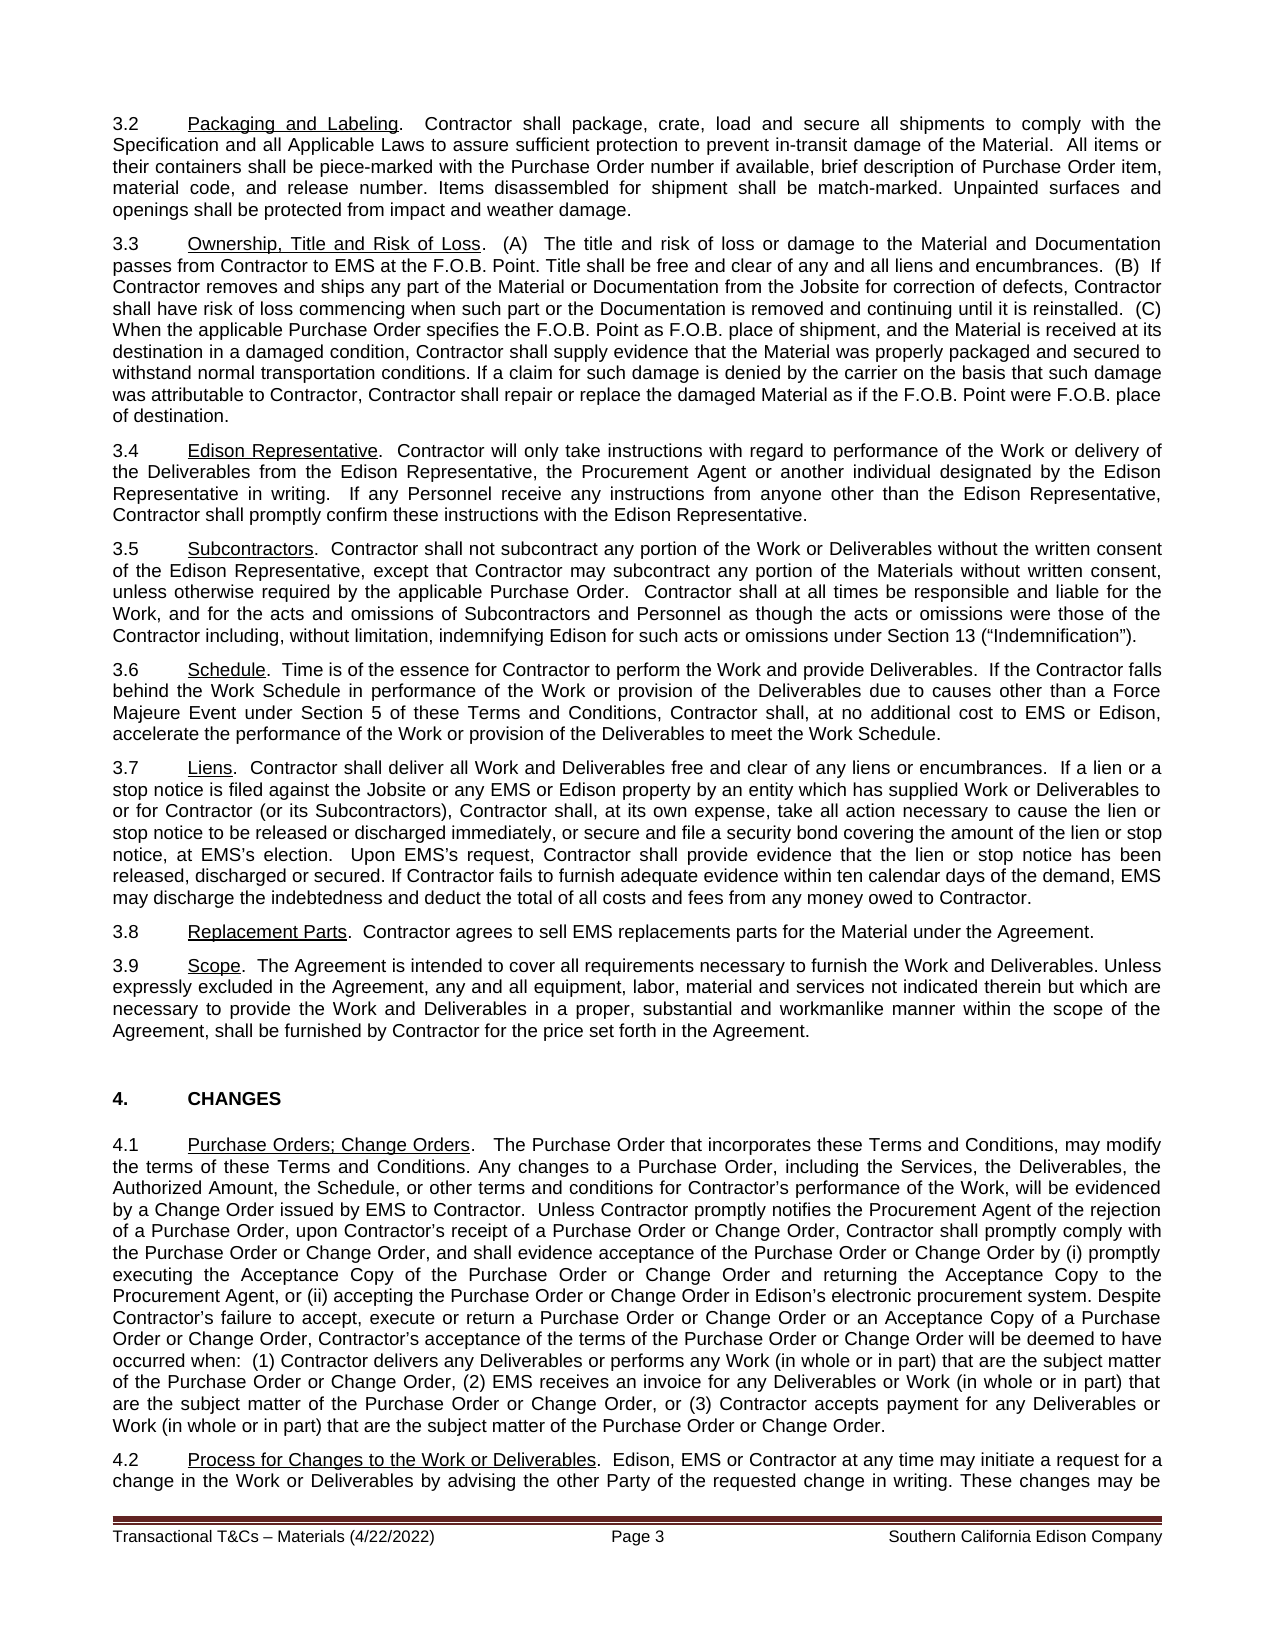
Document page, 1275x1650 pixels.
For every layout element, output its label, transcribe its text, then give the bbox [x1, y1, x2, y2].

text 3.2 Packaging and Labeling. Contractor shall package, crate, load and secure all shipments to comply with the Specification and all Applicable Laws to assure sufficient protection to prevent in-transit damage of the Material. All items or their containers shall be piece-marked with the Purchase Order number if available, brief description of Purchase Order item, material code, and release number. Items disassembled for shipment shall be match-marked. Unpainted surfaces and openings shall be protected from impact and weather damage. [112, 112, 1162, 220]
text 3.4 Edison Representative. Contractor will only take instructions with regard to performance of the Work or delivery of the Deliverables from the Edison Representative, the Procurement Agent or another individual designated by the Edison Representative in writing. If any Personnel receive any instructions from anyone other than the Edison Representative, Contractor shall promptly confirm these instructions with the Edison Representative. [112, 439, 1162, 526]
text 3.3 Ownership, Title and Risk of Loss. (A) The title and risk of loss or damage to the Material and Documentation passes from Contractor to EMS at the F.O.B. Point. Title shall be free and clear of any and all liens and encumbrances. (B) If Contractor removes and ships any part of the Material or Documentation from the Jobsite for correction of defects, Contractor shall have risk of loss commencing when such part or the Documentation is removed and continuing until it is reinstalled. (C) When the applicable Purchase Order specifies the F.O.B. Point as F.O.B. place of shipment, and the Material is received at its destination in a damaged condition, Contractor shall supply evidence that the Material was properly packaged and secured to withstand normal transportation conditions. If a claim for such damage is denied by the carrier on the basis that such damage was attributable to Contractor, Contractor shall repair or replace the damaged Material as if the F.O.B. Point were F.O.B. place of destination. [112, 233, 1162, 427]
text 3.6 Schedule. Time is of the essence for Contractor to perform the Work and provide Deliverables. If the Contractor falls behind the Work Schedule in performance of the Work or provision of the Deliverables due to causes other than a Force Majeure Event under Section 5 of these Terms and Conditions, Contractor shall, at no additional cost to EMS or Edison, accelerate the performance of the Work or provision of the Deliverables to meet the Work Schedule. [112, 658, 1162, 745]
text 3.8 Replacement Parts. Contractor agrees to sell EMS replacements parts for the Material under the Agreement. [112, 921, 1162, 942]
text 3.5 Subcontractors. Contractor shall not subcontract any portion of the Work or Deliverables without the written consent of the Edison Representative, except that Contractor may subcontract any portion of the Materials without written consent, unless otherwise required by the applicable Purchase Order. Contractor shall at all times be responsible and liable for the Work, and for the acts and omissions of Subcontractors and Personnel as though the acts or omissions were those of the Contractor including, without limitation, indemnifying Edison for such acts or omissions under Section 13 (“Indemnification”). [112, 538, 1162, 646]
text 3.9 Scope. The Agreement is intended to cover all requirements necessary to furnish the Work and Deliverables. Unless expressly excluded in the Agreement, any and all equipment, labor, material and services not indicated therein but which are necessary to provide the Work and Deliverables in a proper, substantial and workmanlike manner within the scope of the Agreement, shall be furnished by Contractor for the price set forth in the Agreement. [112, 955, 1162, 1041]
text 4.1 Purchase Orders; Change Orders. The Purchase Order that incorporates these Terms and Conditions, may modify the terms of these Terms and Conditions. Any changes to a Purchase Order, including the Services, the Deliverables, the Authorized Amount, the Schedule, or other terms and conditions for Contractor’s performance of the Work, will be evidenced by a Change Order issued by EMS to Contractor. Unless Contractor promptly notifies the Procurement Agent of the rejection of a Purchase Order, upon Contractor’s receipt of a Purchase Order or Change Order, Contractor shall promptly comply with the Purchase Order or Change Order, and shall evidence acceptance of the Purchase Order or Change Order by (i) promptly executing the Acceptance Copy of the Purchase Order or Change Order and returning the Acceptance Copy to the Procurement Agent, or (ii) accepting the Purchase Order or Change Order in Edison’s electronic procurement system. Despite Contractor’s failure to accept, execute or return a Purchase Order or Change Order or an Acceptance Copy of a Purchase Order or Change Order, Contractor’s acceptance of the terms of the Purchase Order or Change Order will be deemed to have occurred when: (1) Contractor delivers any Deliverables or performs any Work (in whole or in part) that are the subject matter of the Purchase Order or Change Order, (2) EMS receives an invoice for any Deliverables or Work (in whole or in part) that are the subject matter of the Purchase Order or Change Order, or (3) Contractor accepts payment for any Deliverables or Work (in whole or in part) that are the subject matter of the Purchase Order or Change Order. [112, 1134, 1162, 1436]
text 3.7 Liens. Contractor shall deliver all Work and Deliverables free and clear of any liens or encumbrances. If a lien or a stop notice is filed against the Jobsite or any EMS or Edison property by an entity which has supplied Work or Deliverables to or for Contractor (or its Subcontractors), Contractor shall, at its own expense, take all action necessary to cause the lien or stop notice to be released or discharged immediately, or secure and file a security bond covering the amount of the lien or stop notice, at EMS’s election. Upon EMS’s request, Contractor shall provide evidence that the lien or stop notice has been released, discharged or secured. If Contractor fails to furnish adequate evidence within ten calendar days of the demand, EMS may discharge the indebtedness and deduct the total of all costs and fees from any money owed to Contractor. [112, 757, 1162, 908]
text 4. CHANGES [112, 1087, 1162, 1109]
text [112, 1448, 1162, 1492]
